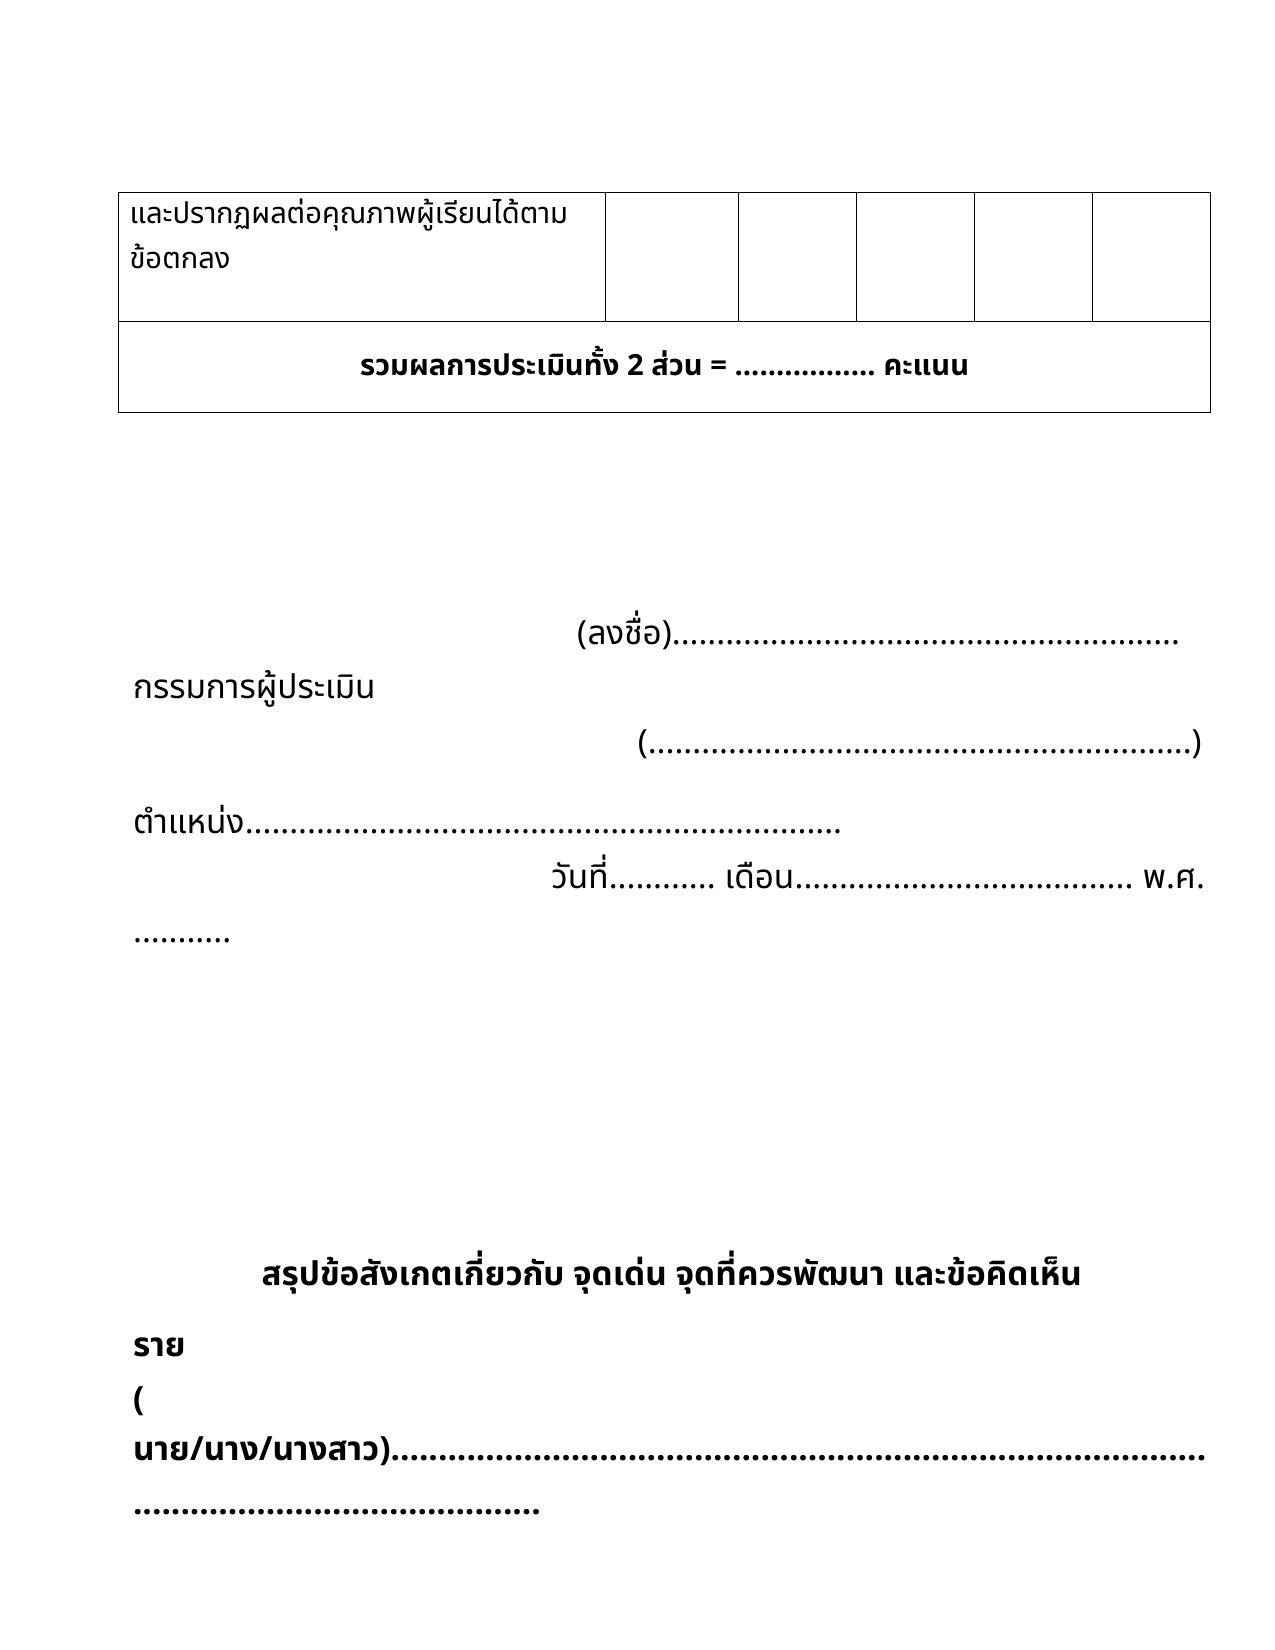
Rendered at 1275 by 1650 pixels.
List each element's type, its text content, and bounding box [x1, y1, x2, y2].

table_cell [606, 193, 738, 321]
text วันที่............ เดือน...................................... พ.ศ. ........... [133, 853, 1211, 952]
text ตำแหน่ง................................................................... [133, 766, 1211, 849]
text ราย (นาย/นาง/นางสาว)................................................................................................................................. [133, 1321, 1211, 1524]
text (.............................................................) [133, 717, 1211, 763]
table_cell [857, 193, 974, 321]
text (ลงชื่อ)......................................................... กรรมการผู้ประเมิน [133, 608, 1211, 713]
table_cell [119, 193, 605, 321]
table_cell [975, 193, 1092, 321]
table_cell [739, 193, 856, 321]
table_cell รวมผลการประเมินทั้ง 2 ส่วน = ................. คะแนน [119, 322, 1210, 412]
text สรุปข้อสังเกตเกี่ยวกับ จุดเด่น จุดที่ควรพัฒนา และข้อคิดเห็น [133, 1250, 1211, 1300]
